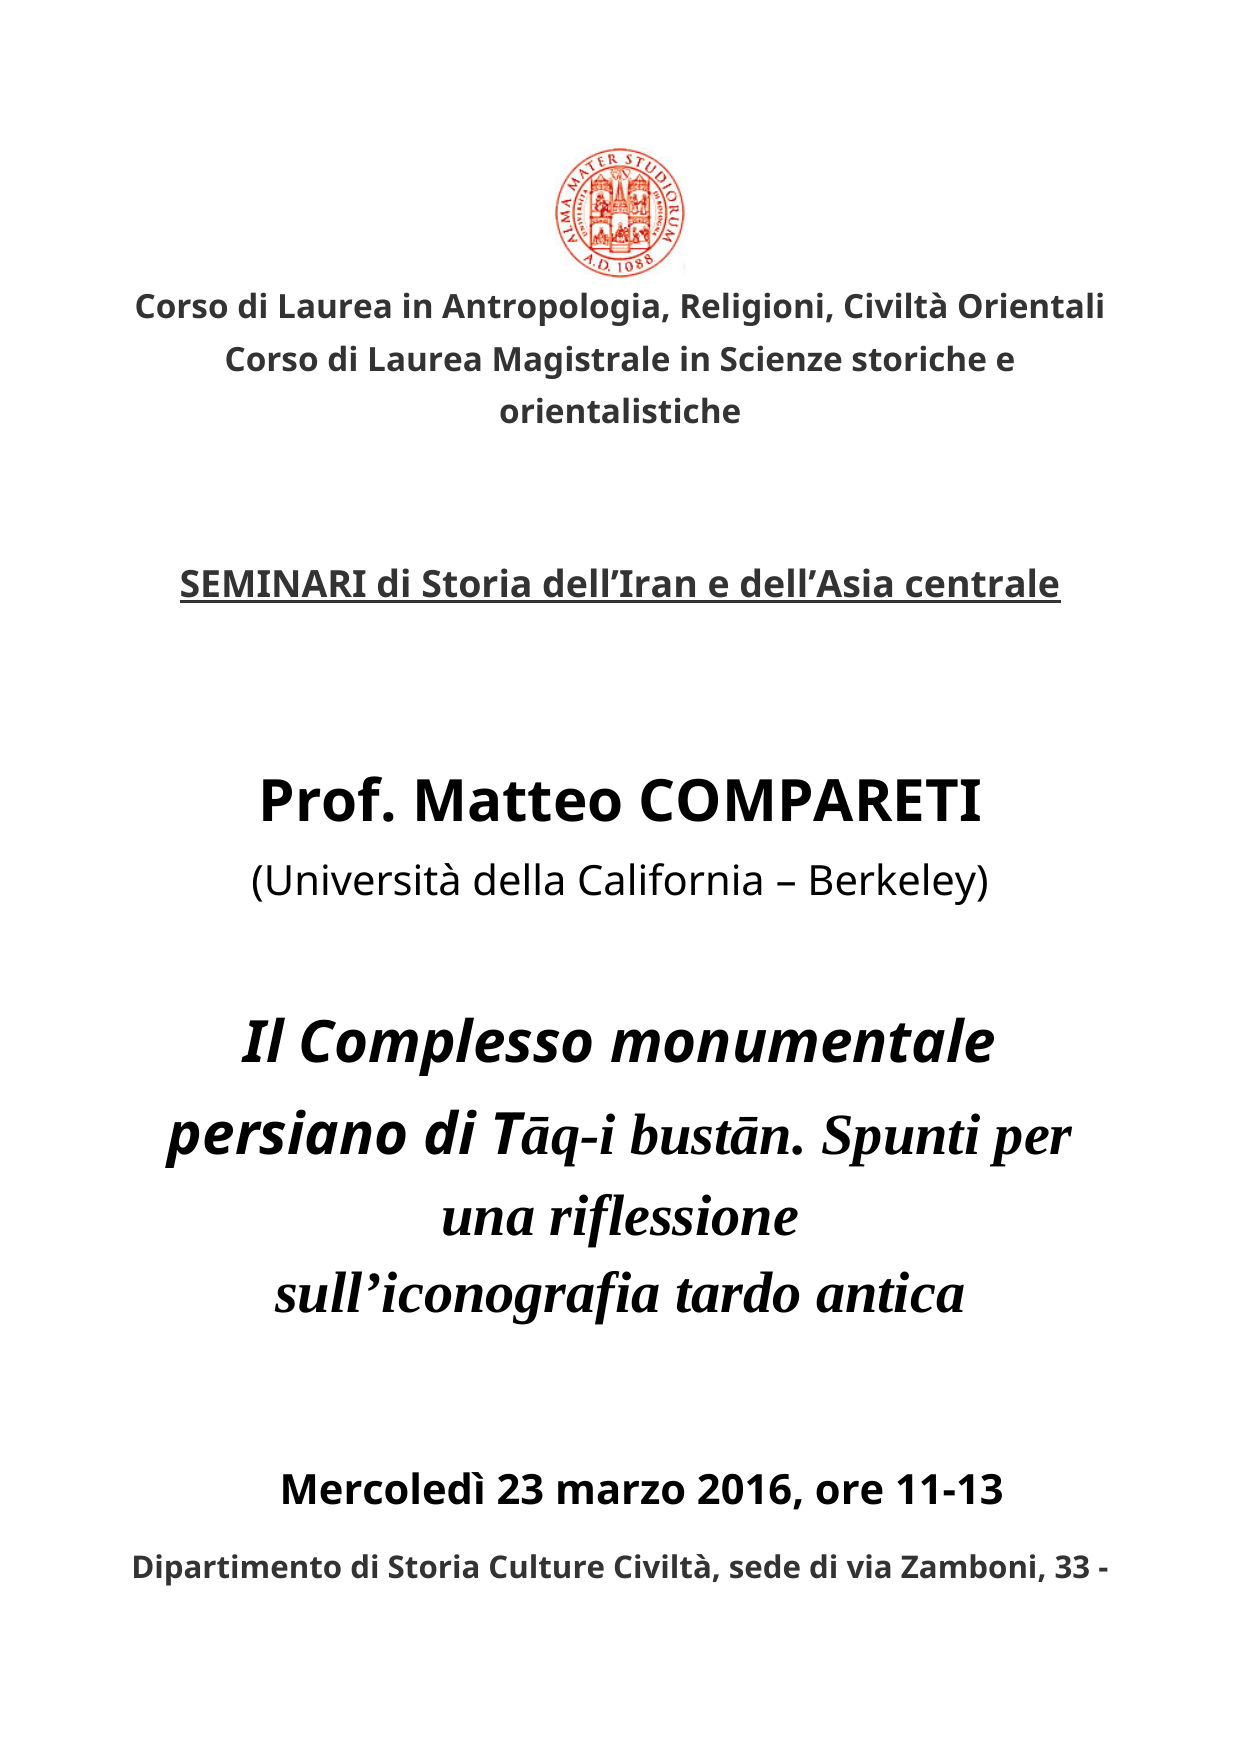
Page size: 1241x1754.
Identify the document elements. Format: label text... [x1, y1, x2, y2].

text Mercoledì 23 marzo 2016, ore 11-13 [118, 1459, 1122, 1516]
text Corso di Laurea in Antropologia, Religioni, Civiltà Orientali [118, 283, 1122, 329]
text SEMINARI di Storia dell’Iran e dell’Asia centrale [118, 557, 1122, 608]
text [118, 1544, 1122, 1587]
text sull’iconografia tardo antica [118, 1258, 1122, 1326]
picture [554, 147, 686, 279]
text Corso di Laurea Magistrale in Scienze storiche e orientalistiche [118, 335, 1122, 433]
text Il Complesso monumentale persiano di Tāq-i bustān. Spunti per una riflessione [118, 1001, 1122, 1248]
text Prof. Matteo COMPARETI [118, 759, 1122, 839]
text (Università della California – Berkeley) [118, 851, 1122, 907]
